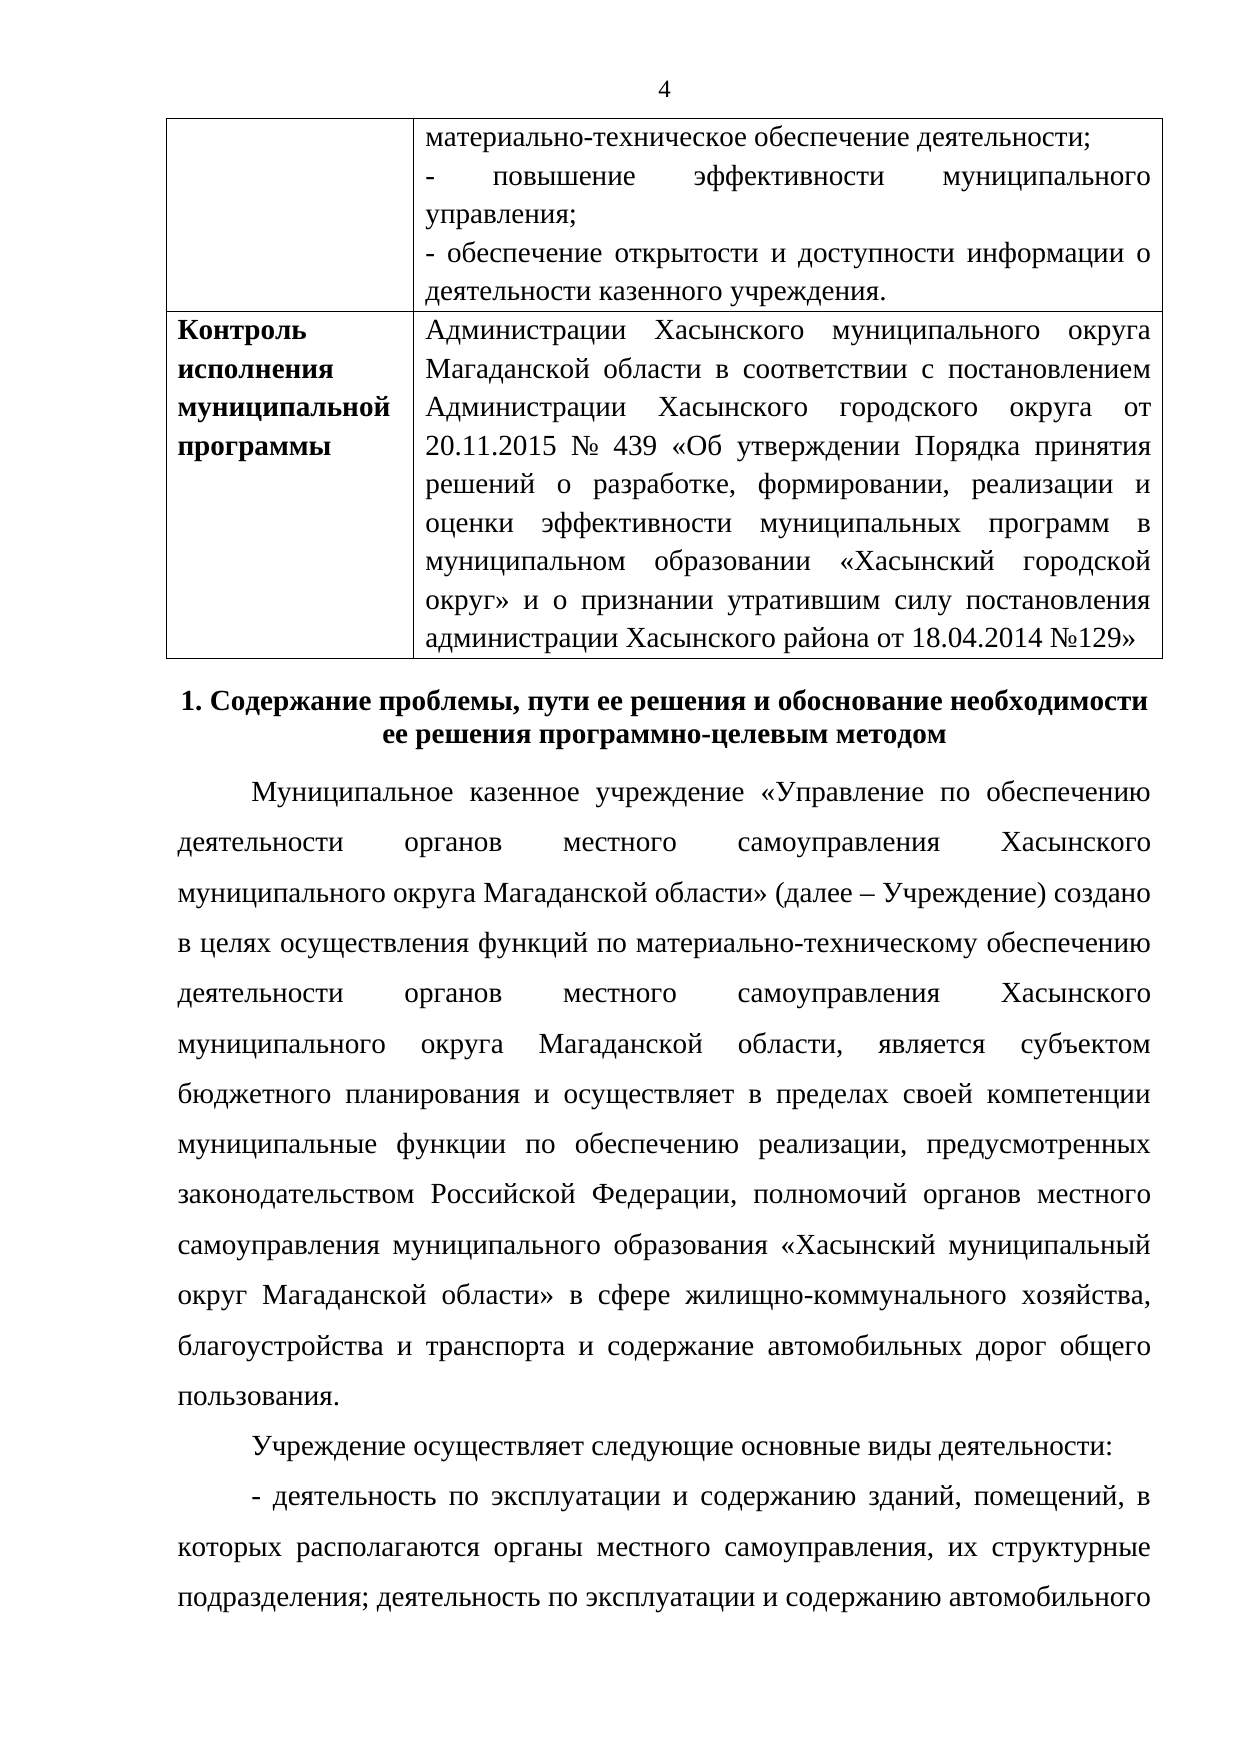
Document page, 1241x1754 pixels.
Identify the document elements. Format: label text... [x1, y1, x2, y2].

text Муниципальное казенное учреждение «Управление по обеспечению деятельности органов местного самоуправления Хасынского муниципального округа Магаданской области» (далее – Учреждение) создано в целях осуществления функций по материально-техническому обеспечению деятельности органов местного самоуправления Хасынского муниципального округа Магаданской области, является субъектом бюджетного планирования и осуществляет в пределах своей компетенции муниципальные функции по обеспечению реализации, предусмотренных законодательством Российской Федерации, полномочий органов местного самоуправления муниципального образования «Хасынский муниципальный округ Магаданской области» в сфере жилищно-коммунального хозяйства, благоустройства и транспорта и содержание автомобильных дорог общего пользования. [177, 774, 1152, 1411]
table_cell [414, 119, 1162, 311]
table_cell Контроль исполнения муниципальной программы [167, 312, 413, 658]
table_cell Администрации Хасынского муниципального округа Магаданской области в соответствии с постановлением Администрации Хасынского городского округа от 20.11.2015 № 439 «Об утверждении Порядка принятия решений о разработке, формировании, реализации и оценки эффективности муниципальных программ в муниципальном образовании «Хасынский городской округ» и о признании утратившим силу постановления администрации Хасынского района от 18.04.2014 №129» [414, 312, 1162, 658]
text Учреждение осуществляет следующие основные виды деятельности: [177, 1428, 1152, 1462]
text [177, 1478, 1152, 1613]
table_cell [167, 119, 413, 311]
text 1. Содержание проблемы, пути ее решения и обоснование необходимости ее решения программно-целевым методом [177, 683, 1152, 750]
